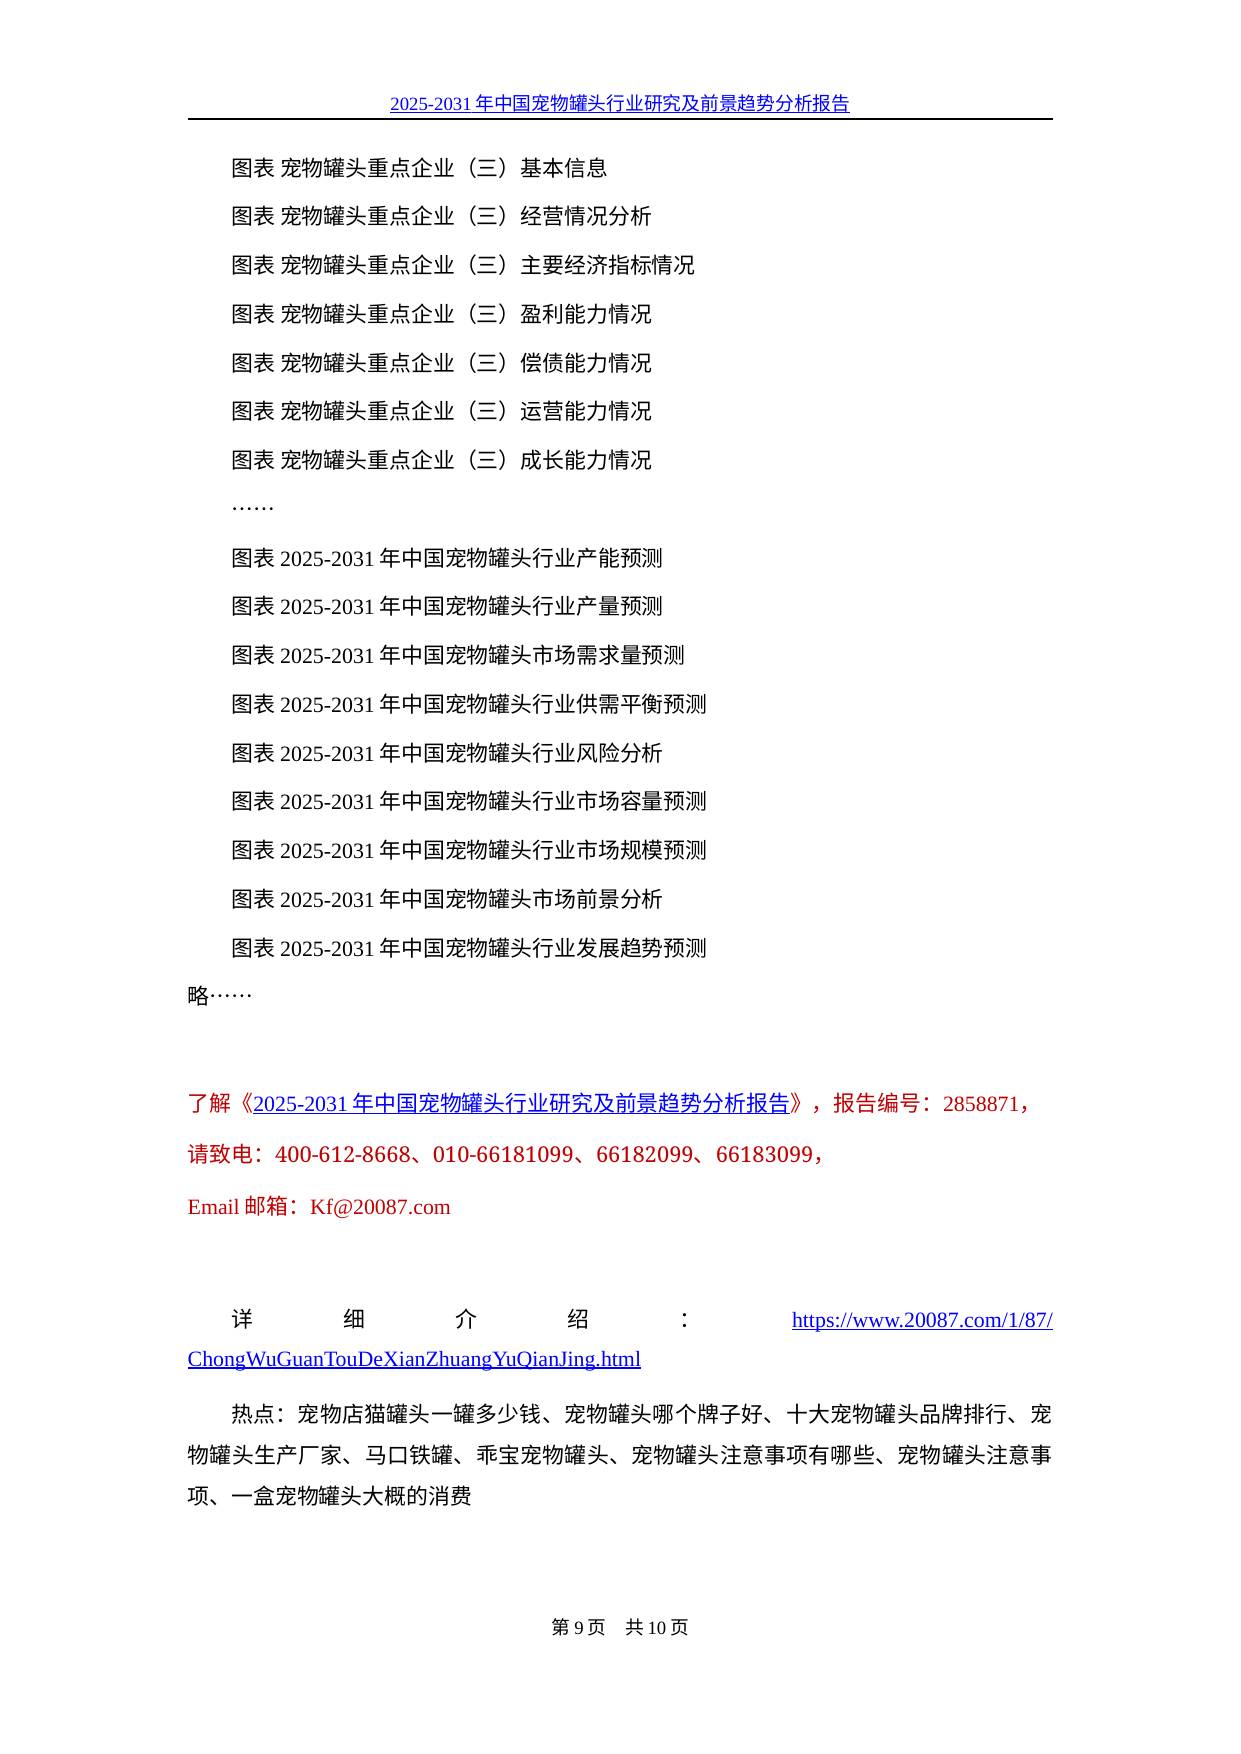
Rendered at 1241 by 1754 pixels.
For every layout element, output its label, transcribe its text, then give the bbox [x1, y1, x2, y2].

text 热点：宠物店猫罐头一罐多少钱、宠物罐头哪个牌子好、十大宠物罐头品牌排行、宠物罐头生产厂家、马口铁罐、乖宝宠物罐头、宠物罐头注意事项有哪些、宠物罐头注意事项、一盒宠物罐头大概的消费 [187, 1397, 1053, 1511]
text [187, 150, 1053, 1011]
text 请致电：400-612-8668、010-66181099、66182099、66183099， [187, 1137, 1053, 1169]
text 详细介绍：https://www.20087.com/1/87/ChongWuGuanTouDeXianZhuangYuQianJing.html [187, 1301, 1053, 1374]
text Email邮箱：Kf@20087.com [187, 1188, 1053, 1221]
text 了解《2025-2031年中国宠物罐头行业研究及前景趋势分析报告》，报告编号：2858871， [187, 1085, 1053, 1118]
